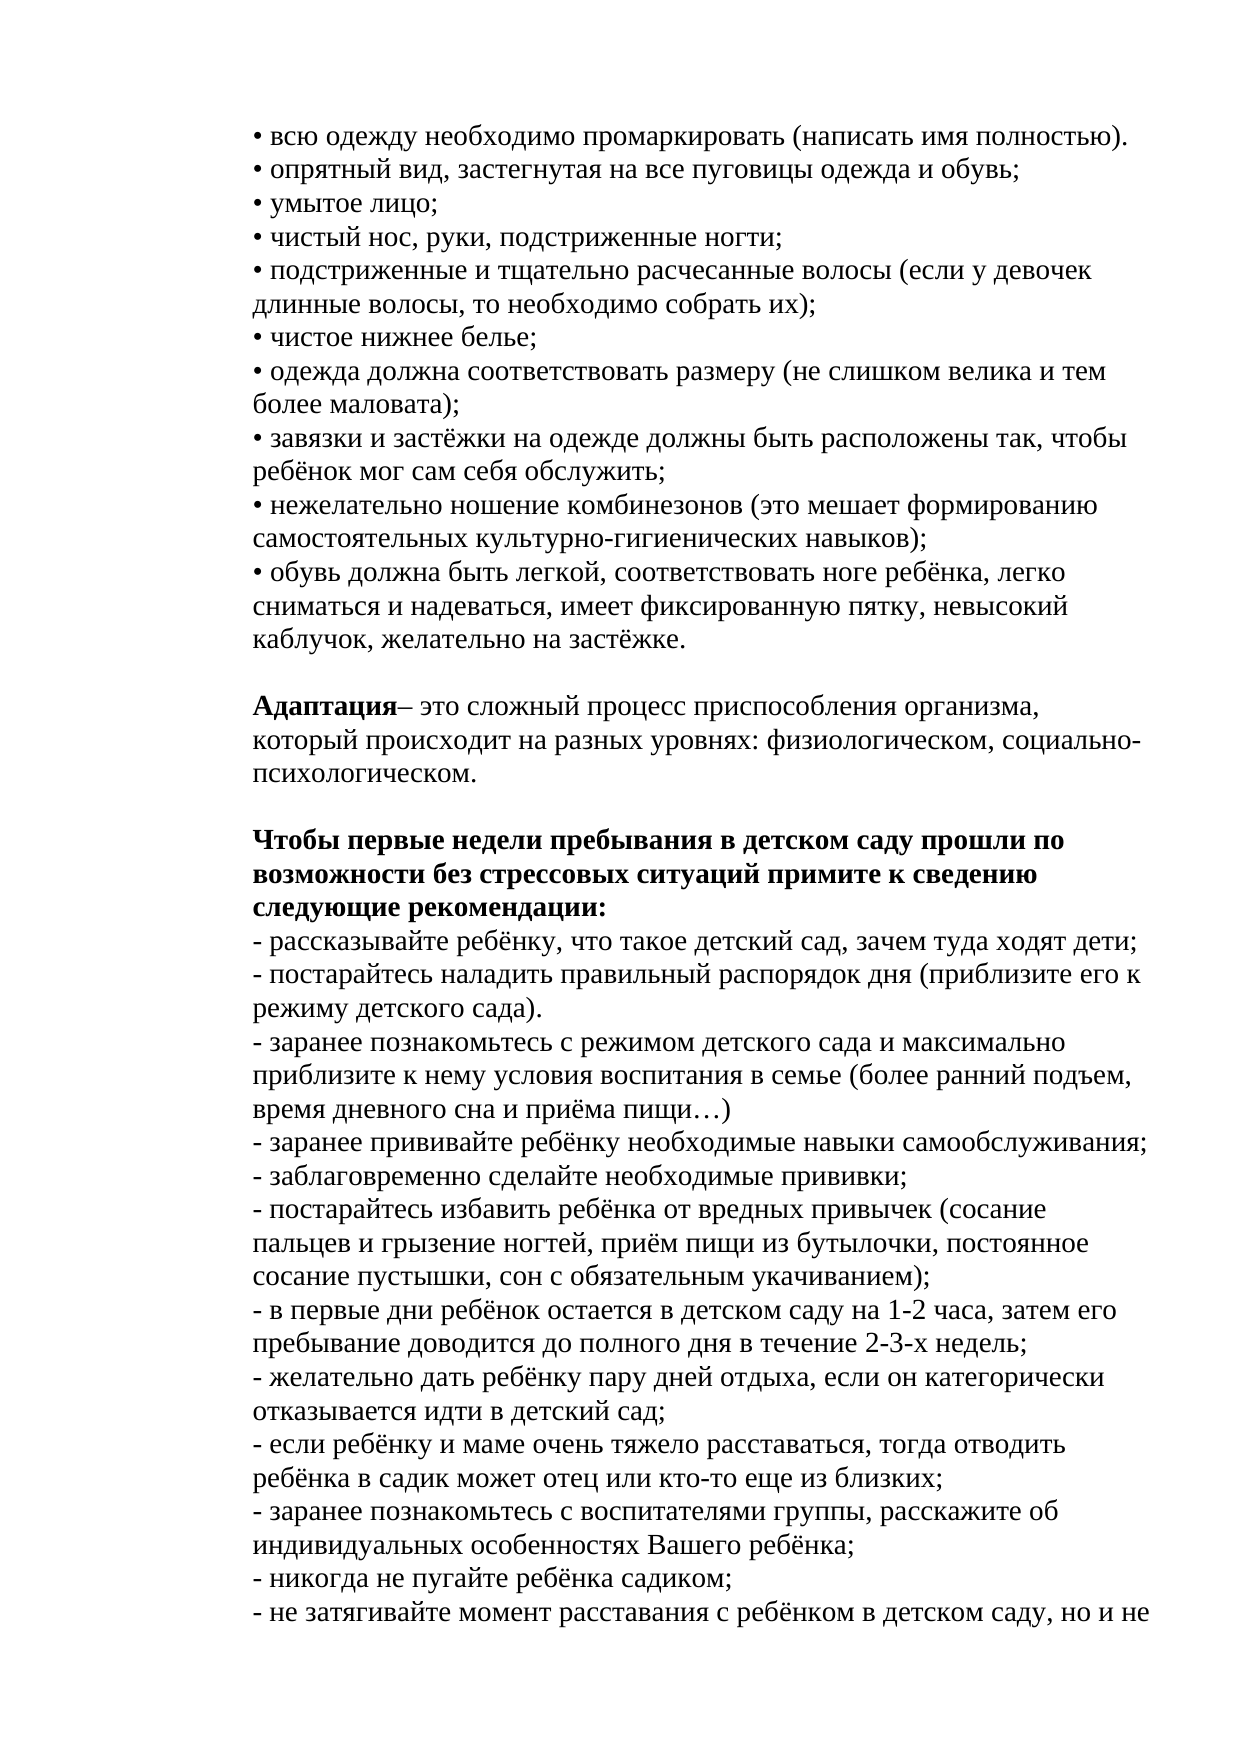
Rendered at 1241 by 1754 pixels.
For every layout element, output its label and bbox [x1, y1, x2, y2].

list [215, 118, 1152, 1627]
